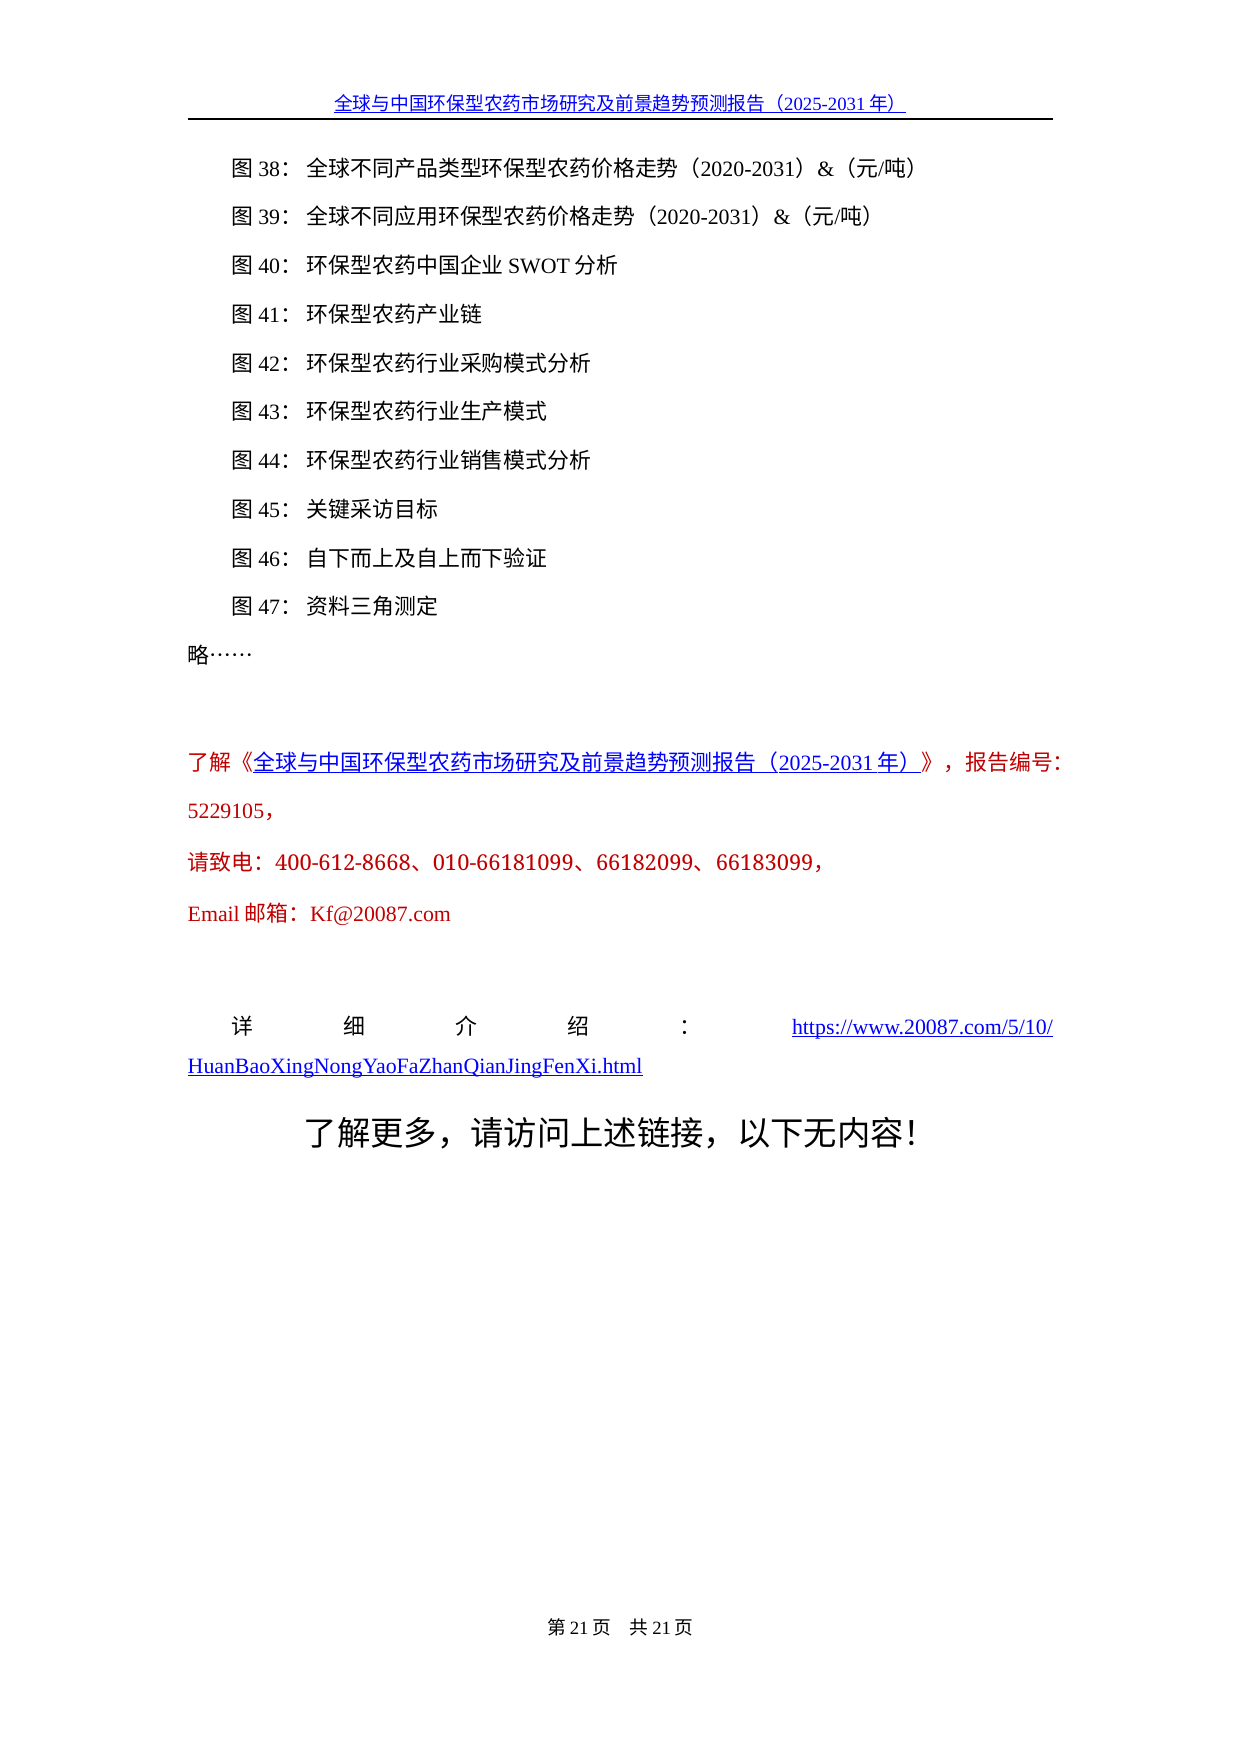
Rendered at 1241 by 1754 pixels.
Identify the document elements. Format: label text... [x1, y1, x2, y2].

text 了解《全球与中国环保型农药市场研究及前景趋势预测报告（2025-2031年）》，报告编号：5229105， [187, 744, 1053, 825]
text 详细介绍：https://www.20087.com/5/10/HuanBaoXingNongYaoFaZhanQianJingFenXi.html [187, 1009, 1053, 1082]
text Email邮箱：Kf@20087.com [187, 896, 1053, 928]
title 了解更多，请访问上述链接，以下无内容！ [187, 1098, 1053, 1163]
text 请致电：400-612-8668、010-66181099、66182099、66183099， [187, 844, 1053, 877]
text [187, 150, 1053, 670]
